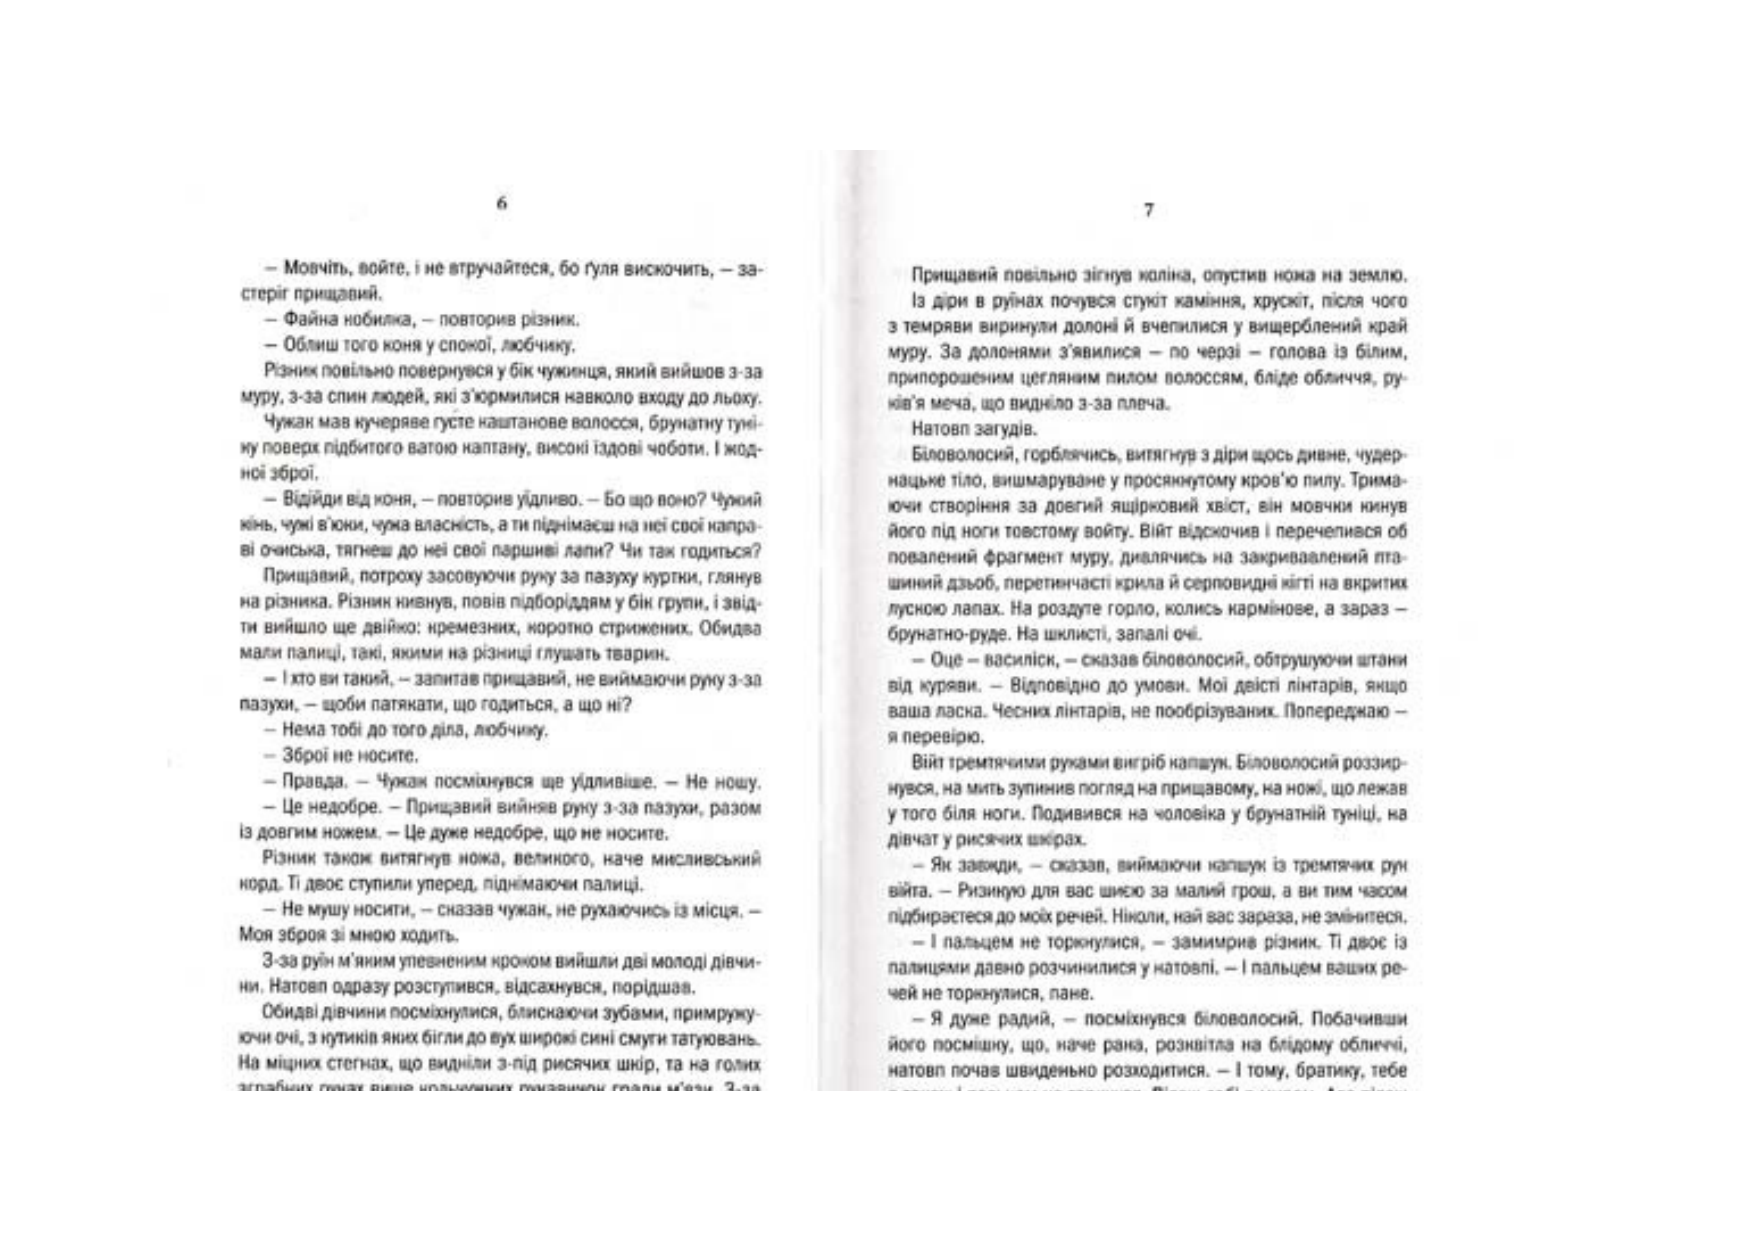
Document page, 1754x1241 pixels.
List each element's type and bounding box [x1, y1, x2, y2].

picture [150, 150, 1514, 1091]
